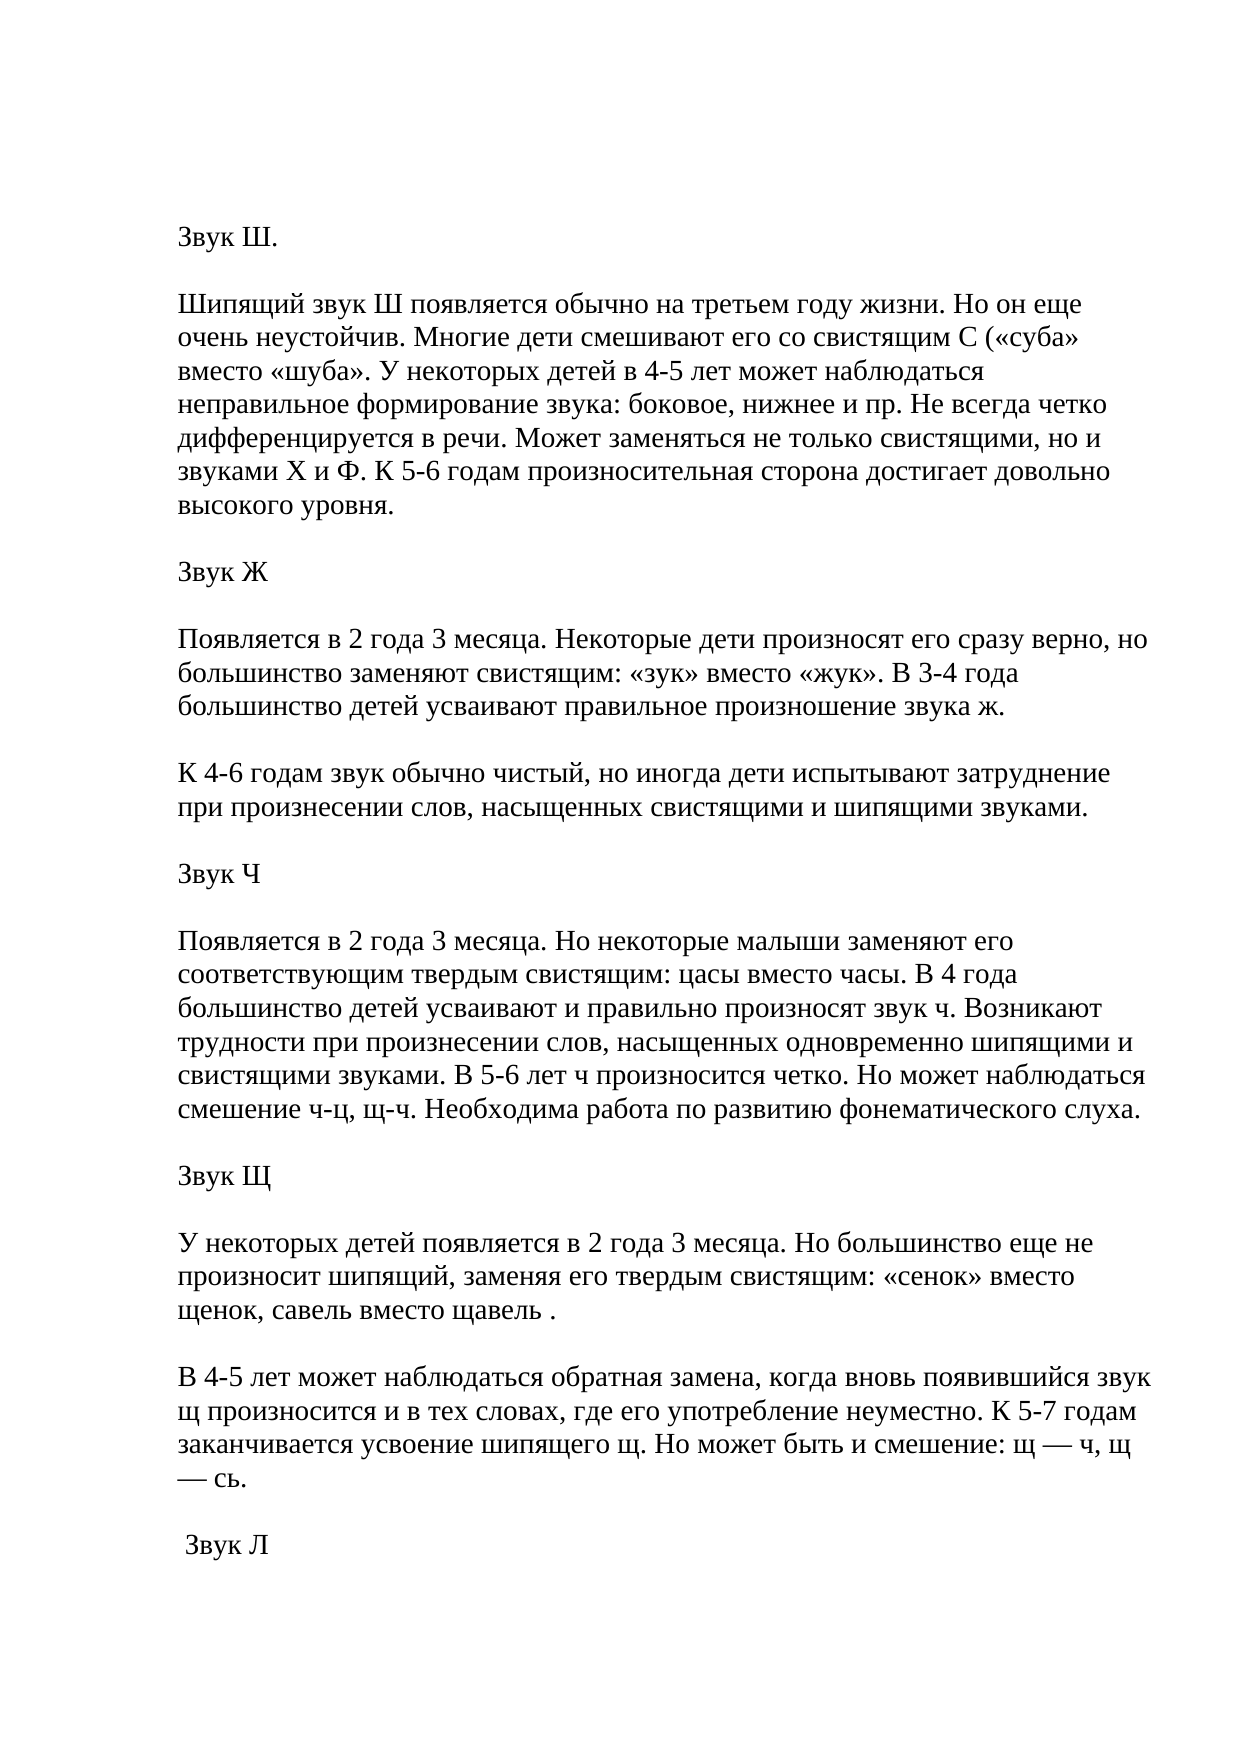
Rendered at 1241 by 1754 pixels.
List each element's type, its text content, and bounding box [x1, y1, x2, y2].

text Звук Щ [177, 1158, 1152, 1191]
text Появляется в 2 года 3 месяца. Но некоторые малыши заменяют его соответствующим твердым свистящим: цасы вместо часы. В 4 года большинство детей усваивают и правильно произносят звук ч. Возникают трудности при произнесении слов, насыщенных одновременно шипящими и свистящими звуками. В 5-6 лет ч произносится четко. Но может наблюдаться смешение ч-ц, щ-ч. Необходима работа по развитию фонематического слуха. [177, 923, 1152, 1124]
text К 4-6 годам звук обычно чистый, но иногда дети испытывают затруднение при произнесении слов, насыщенных свистящими и шипящими звуками. [177, 755, 1152, 822]
text В 4-5 лет может наблюдаться обратная замена, когда вновь появившийся звук щ произносится и в тех словах, где его употребление неуместно. К 5-7 годам заканчивается усвоение шипящего щ. Но может быть и смешение: щ — ч, щ — сь. [177, 1359, 1152, 1493]
text Появляется в 2 года 3 месяца. Некоторые дети произносят его сразу верно, но большинство заменяют свистящим: «зук» вместо «жук». В 3-4 года большинство детей усваивают правильное произношение звука ж. [177, 621, 1152, 722]
text У некоторых детей появляется в 2 года 3 месяца. Но большинство еще не произносит шипящий, заменяя его твердым свистящим: «сенок» вместо щенок, савель вместо щавель . [177, 1225, 1152, 1326]
text Звук Ж [177, 554, 1152, 588]
text Шипящий звук Ш появляется обычно на третьем году жизни. Но он еще очень неустойчив. Многие дети смешивают его со свистящим С («суба» вместо «шуба». У некоторых детей в 4-5 лет может наблюдаться неправильное формирование звука: боковое, нижнее и пр. Не всегда четко дифференцируется в речи. Может заменяться не только свистящими, но и звуками Х и Ф. К 5-6 годам произносительная сторона достигает довольно высокого уровня. [177, 286, 1152, 521]
text Звук Ш. [177, 219, 1152, 252]
text Звук Л [177, 1527, 1152, 1560]
text Звук Ч [177, 856, 1152, 889]
